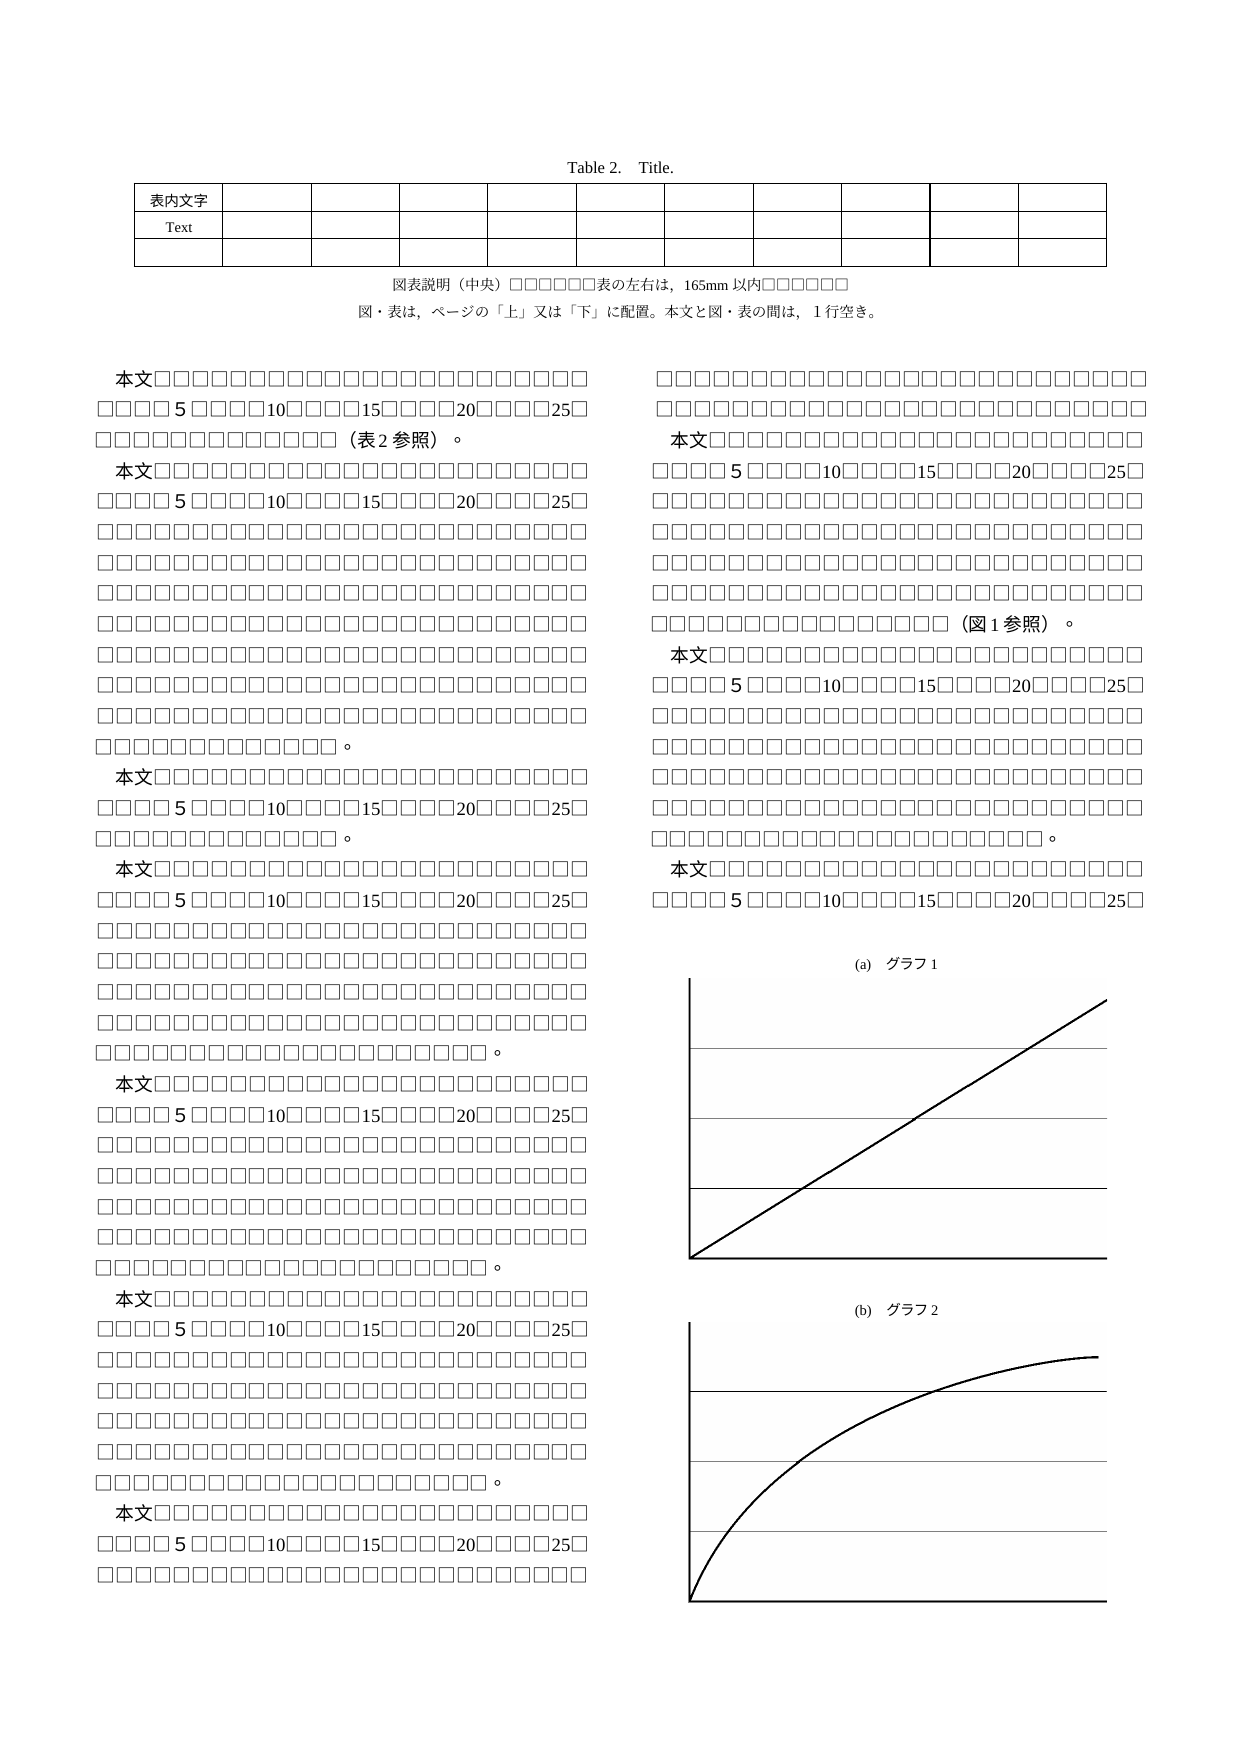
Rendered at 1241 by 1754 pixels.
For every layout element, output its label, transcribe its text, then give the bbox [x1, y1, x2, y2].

text 本文□□□□□□□□□□□□□□□□□□□□□□□ [113, 1501, 592, 1526]
text □□□□□□□□□□□□□（表 2 参照）。 [94, 427, 595, 453]
table_cell Text [135, 212, 222, 238]
text □□□□□□□□□□□□□□□□□□□□□□□□□□ [639, 703, 1157, 729]
table_cell [1019, 239, 1106, 266]
text □□□□□□□□□□□□□□□□□□□□□□□□□□ [93, 1163, 592, 1189]
table_cell [754, 239, 841, 266]
text □□□□□□□□□□□□□□□□□□□□□□□□□□ [93, 1439, 592, 1465]
table_header [223, 184, 311, 211]
list グラフ 2 [854, 1299, 1157, 1319]
table_header [754, 184, 841, 211]
text □□□□□□□□□□□□□□□□□□□□□□□□□□ [649, 397, 1155, 422]
text □□□□□□□□□□□□□□□□□□□□□□□□□□ [93, 642, 592, 668]
text □□□□□□□□□□□□□□□□□□□□□□□□□□ [93, 1347, 592, 1373]
table_header [842, 184, 929, 211]
text □□□□□□□□□□□□□□□□□□□□□□□□□□ [93, 1378, 592, 1403]
table_header [488, 184, 576, 211]
table_header [665, 184, 753, 211]
text 本文□□□□□□□□□□□□□□□□□□□□□□□ [113, 366, 592, 392]
text 本文□□□□□□□□□□□□□□□□□□□□□□□ [113, 1071, 592, 1097]
text □□□□□□□□□□□□□□□□□□□□□□□□□□ [93, 1010, 592, 1036]
text □□□□□□□□□□□□□□□□□□□□□。 [650, 826, 1159, 851]
text 本文□□□□□□□□□□□□□□□□□□□□□□□ [668, 857, 1147, 882]
list グラフ 1 [855, 954, 1159, 974]
text □□□□□□□□□□□□□□□□□□□□□□□□□□ [93, 550, 592, 576]
text □□□□□□□□□□□□□□□□□□□□□。 [94, 1255, 595, 1281]
text □□□□□□□□□□□□□□□□□□□□□□□□□□ [93, 1409, 592, 1434]
table_cell [312, 212, 399, 238]
text □□□□□□□□□□□□□□□□□□□□□□□□□□ [639, 765, 1157, 790]
table_cell [754, 212, 841, 238]
text □□□□□□□□□□□□□□□□□□□□□□□□□□ [93, 581, 592, 606]
table_header [1019, 184, 1106, 211]
table_cell [400, 239, 487, 266]
text 本文□□□□□□□□□□□□□□□□□□□□□□□ [668, 642, 1147, 667]
text □□□□□□□□□□□□□□□□□□□□□□□□□□ [639, 795, 1157, 821]
text □□□□５□□□□10□□□□15□□□□20□□□□25□ [93, 397, 592, 422]
table_header [312, 184, 399, 211]
table_cell [931, 239, 1018, 266]
text □□□□□□□□□□□□□□□□□□□□□□□□□□ [639, 489, 1157, 514]
text □□□□５□□□□10□□□□15□□□□20□□□□25□ [93, 795, 592, 821]
table_cell [312, 239, 399, 266]
text 本文□□□□□□□□□□□□□□□□□□□□□□□ [113, 458, 592, 484]
text □□□□□□□□□□□□□□□□□□□□□□□□□□ [639, 519, 1157, 545]
text □□□□□□□□□□□□□□□□□□□□□□□□□□ [639, 581, 1157, 606]
text 本文□□□□□□□□□□□□□□□□□□□□□□□ [668, 427, 1147, 453]
text □□□□□□□□□□□□□□□□□□□□□□□□□□ [93, 918, 592, 943]
text □□□□□□□□□□□□□□□□□□□□□□□□□□ [93, 673, 592, 698]
picture [688, 1322, 1107, 1603]
text □□□□□□□□□□□□□□□□□□□□□□□□□□ [639, 550, 1157, 575]
text 図表説明（中央）□□□□□□表の左右は，165mm 以内□□□□□□ [308, 273, 932, 294]
text □□□□□□□□□□□□□□□□□□□□□□□□□□ [93, 979, 592, 1005]
text 本文□□□□□□□□□□□□□□□□□□□□□□□ [113, 765, 592, 790]
text □□□□□□□□□□□□□□□□□□□□□□□□□□ [93, 1224, 592, 1250]
table_cell [577, 239, 664, 266]
text □□□□□□□□□□□□□□□□□□□□□□□□□□ [93, 611, 592, 637]
table_cell [223, 239, 311, 266]
table_cell [577, 212, 664, 238]
table_header 表内文字 [135, 184, 222, 211]
text 本文□□□□□□□□□□□□□□□□□□□□□□□ [113, 857, 592, 882]
text □□□□５□□□□10□□□□15□□□□20□□□□25□ [93, 1531, 592, 1557]
text □□□□５□□□□10□□□□15□□□□20□□□□25□ [639, 673, 1157, 698]
text □□□□□□□□□□□□□□□□□□□□□□□□□□ [93, 1133, 592, 1158]
text □□□□□□□□□□□□□□□□□□□□□。 [94, 1470, 595, 1496]
text 図・表は，ページの「上」又は「下」に配置。本文と図・表の間は，１行空き。 [308, 301, 932, 322]
table_cell [400, 212, 487, 238]
table_cell [223, 212, 311, 238]
table_header [577, 184, 664, 211]
text □□□□□□□□□□□□□□□□□□□□□□□□□□ [649, 366, 1155, 392]
text Table 2. Title. [308, 158, 932, 177]
text □□□□５□□□□10□□□□15□□□□20□□□□25□ [93, 489, 592, 514]
text □□□□□□□□□□□□□□□□□□□□□。 [94, 1041, 595, 1066]
text □□□□□□□□□□□□□□□□□□□□□□□□□□ [639, 734, 1157, 759]
text □□□□５□□□□10□□□□15□□□□20□□□□25□ [93, 1102, 592, 1127]
table_cell [665, 212, 753, 238]
text □□□□□□□□□□□□□□□□□□□□□□□□□□ [93, 949, 592, 974]
table_header [931, 184, 1018, 211]
text □□□□□□□□□□□□□。 [94, 826, 595, 852]
picture [688, 978, 1108, 1260]
text □□□□□□□□□□□□□□□□（図 1 参照）。 [650, 611, 1159, 637]
text □□□□□□□□□□□□□□□□□□□□□□□□□□ [93, 703, 592, 729]
table_cell [135, 239, 222, 266]
table_cell [488, 212, 576, 238]
text □□□□５□□□□10□□□□15□□□□20□□□□25□ [93, 1317, 592, 1342]
table_cell [842, 239, 929, 266]
table_header [400, 184, 487, 211]
text 本文□□□□□□□□□□□□□□□□□□□□□□□ [113, 1286, 592, 1312]
table_cell [665, 239, 753, 266]
text □□□□□□□□□□□□□□□□□□□□□□□□□□ [93, 1194, 592, 1219]
text □□□□５□□□□10□□□□15□□□□20□□□□25□ [639, 887, 1157, 913]
text □□□□５□□□□10□□□□15□□□□20□□□□25□ [639, 458, 1157, 483]
table_cell [842, 212, 929, 238]
text □□□□５□□□□10□□□□15□□□□20□□□□25□ [93, 887, 592, 913]
text □□□□□□□□□□□□□。 [94, 734, 595, 759]
table_cell [931, 212, 1018, 238]
text □□□□□□□□□□□□□□□□□□□□□□□□□□ [93, 1562, 592, 1587]
text □□□□□□□□□□□□□□□□□□□□□□□□□□ [93, 519, 592, 545]
table_cell [1019, 212, 1106, 238]
table_cell [488, 239, 576, 266]
